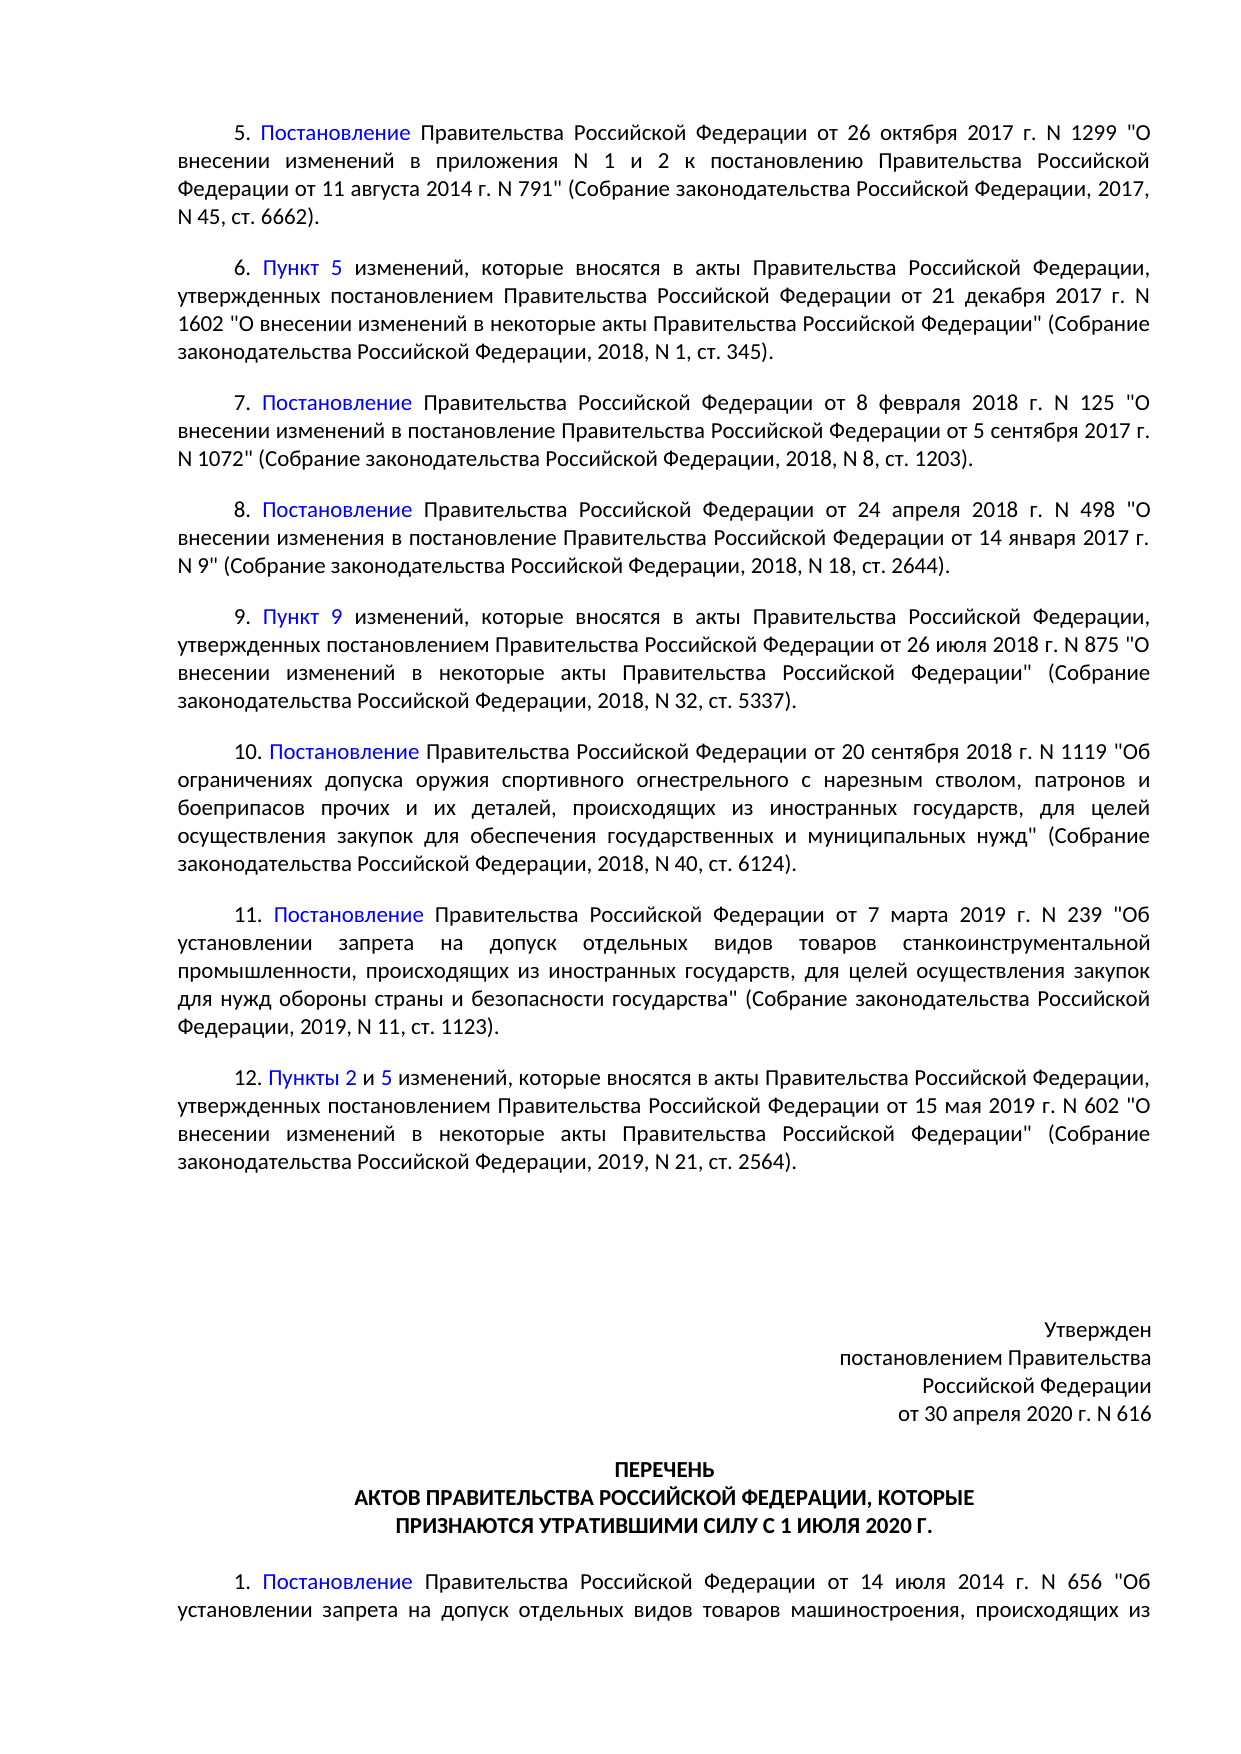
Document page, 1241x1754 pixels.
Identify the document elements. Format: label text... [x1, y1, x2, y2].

title ПЕРЕЧЕНЬ [177, 1455, 1152, 1483]
text 9. Пункт 9 изменений, которые вносятся в акты Правительства Российской Федерации, утвержденных постановлением Правительства Российской Федерации от 26 июля 2018 г. N 875 "О внесении изменений в некоторые акты Правительства Российской Федерации" (Собрание законодательства Российской Федерации, 2018, N 32, ст. 5337). [177, 602, 1152, 714]
text 5. Постановление Правительства Российской Федерации от 26 октября 2017 г. N 1299 "О внесении изменений в приложения N 1 и 2 к постановлению Правительства Российской Федерации от 11 августа 2014 г. N 791" (Собрание законодательства Российской Федерации, 2017, N 45, ст. 6662). [177, 118, 1152, 230]
text 11. Постановление Правительства Российской Федерации от 7 марта 2019 г. N 239 "Об установлении запрета на допуск отдельных видов товаров станкоинструментальной промышленности, происходящих из иностранных государств, для целей осуществления закупок для нужд обороны страны и безопасности государства" (Собрание законодательства Российской Федерации, 2019, N 11, ст. 1123). [177, 900, 1152, 1040]
text 8. Постановление Правительства Российской Федерации от 24 апреля 2018 г. N 498 "О внесении изменения в постановление Правительства Российской Федерации от 14 января 2017 г. N 9" (Собрание законодательства Российской Федерации, 2018, N 18, ст. 2644). [177, 495, 1152, 579]
text постановлением Правительства [177, 1343, 1152, 1371]
text 12. Пункты 2 и 5 изменений, которые вносятся в акты Правительства Российской Федерации, утвержденных постановлением Правительства Российской Федерации от 15 мая 2019 г. N 602 "О внесении изменений в некоторые акты Правительства Российской Федерации" (Собрание законодательства Российской Федерации, 2019, N 21, ст. 2564). [177, 1063, 1152, 1175]
text Утвержден [177, 1315, 1152, 1343]
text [177, 1567, 1152, 1623]
text 6. Пункт 5 изменений, которые вносятся в акты Правительства Российской Федерации, утвержденных постановлением Правительства Российской Федерации от 21 декабря 2017 г. N 1602 "О внесении изменений в некоторые акты Правительства Российской Федерации" (Собрание законодательства Российской Федерации, 2018, N 1, ст. 345). [177, 253, 1152, 365]
text 10. Постановление Правительства Российской Федерации от 20 сентября 2018 г. N 1119 "Об ограничениях допуска оружия спортивного огнестрельного с нарезным стволом, патронов и боеприпасов прочих и их деталей, происходящих из иностранных государств, для целей осуществления закупок для обеспечения государственных и муниципальных нужд" (Собрание законодательства Российской Федерации, 2018, N 40, ст. 6124). [177, 737, 1152, 877]
text Российской Федерации [177, 1371, 1152, 1399]
text от 30 апреля 2020 г. N 616 [177, 1399, 1152, 1427]
title ПРИЗНАЮТСЯ УТРАТИВШИМИ СИЛУ С 1 ИЮЛЯ 2020 Г. [177, 1511, 1152, 1539]
title АКТОВ ПРАВИТЕЛЬСТВА РОССИЙСКОЙ ФЕДЕРАЦИИ, КОТОРЫЕ [177, 1483, 1152, 1511]
text 7. Постановление Правительства Российской Федерации от 8 февраля 2018 г. N 125 "О внесении изменений в постановление Правительства Российской Федерации от 5 сентября 2017 г. N 1072" (Собрание законодательства Российской Федерации, 2018, N 8, ст. 1203). [177, 388, 1152, 472]
